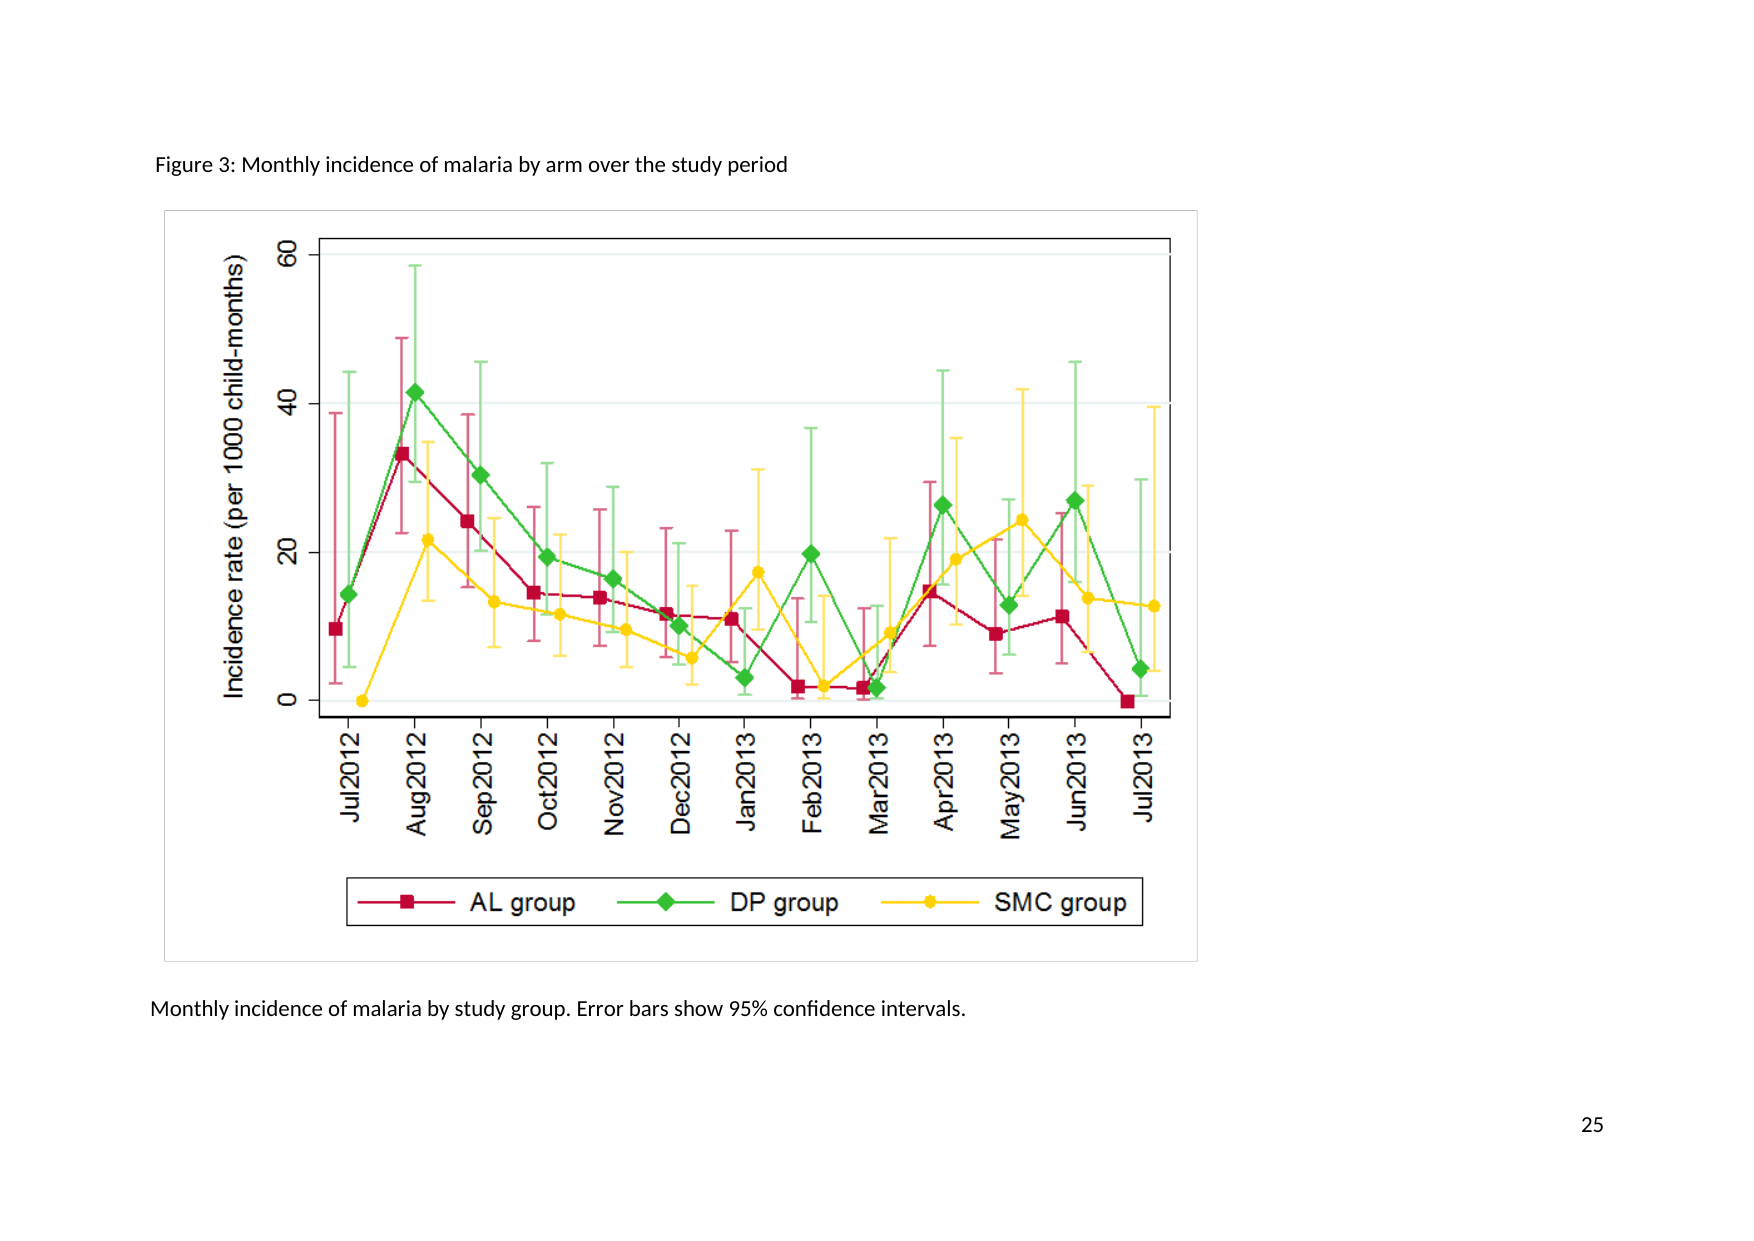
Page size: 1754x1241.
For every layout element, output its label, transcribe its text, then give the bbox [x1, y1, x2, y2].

text Monthly incidence of malaria by study group. Error bars show 95% confidence intervals. [150, 994, 1604, 1022]
text Figure 3: Monthly incidence of malaria by arm over the study period [150, 150, 1604, 178]
